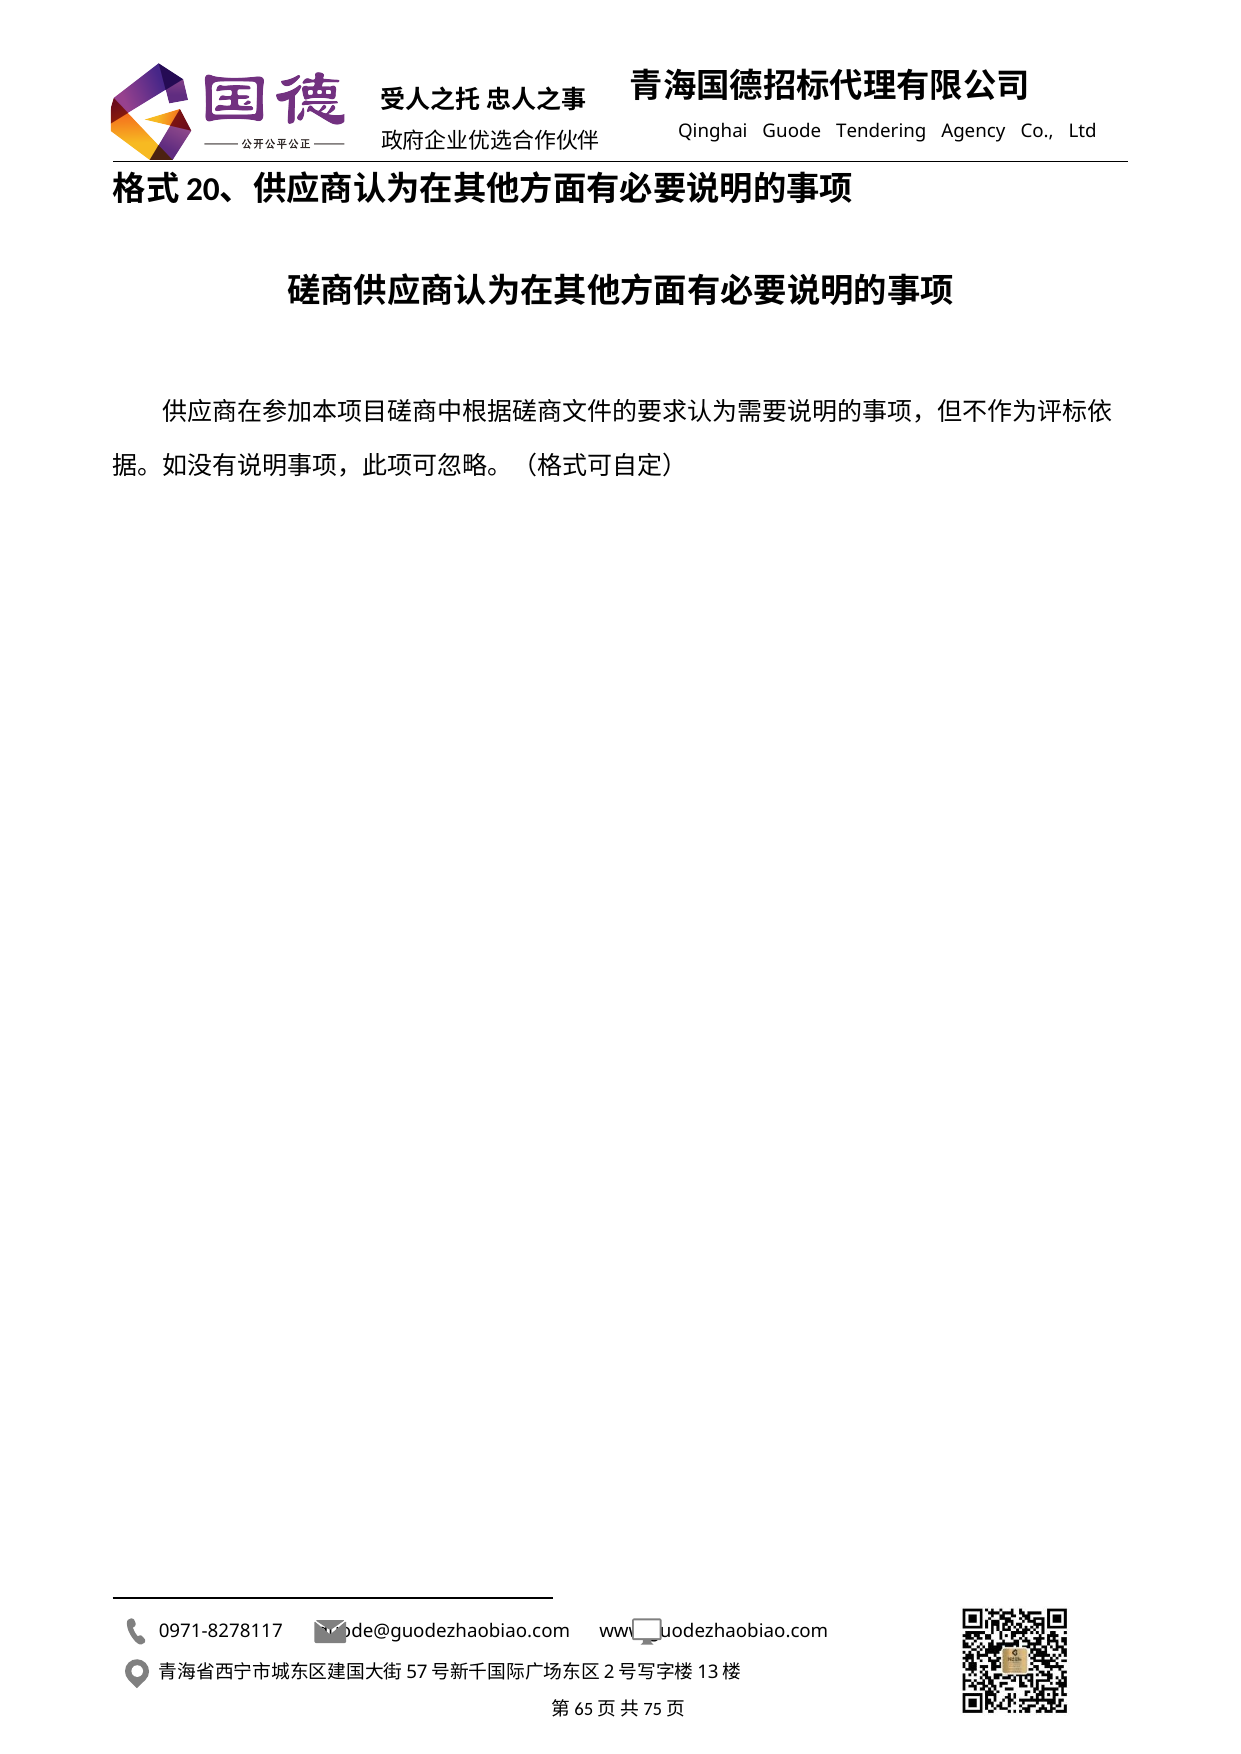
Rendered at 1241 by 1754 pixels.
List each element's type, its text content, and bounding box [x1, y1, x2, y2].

picture [110, 63, 345, 160]
text 供应商在参加本项目磋商中根据磋商文件的要求认为需要说明的事项，但不作为评标依据。如没有说明事项，此项可忽略。（格式可自定） [112, 391, 1128, 482]
text 磋商供应商认为在其他方面有必要说明的事项 [112, 264, 1128, 312]
subtitle 格式20、供应商认为在其他方面有必要说明的事项 [112, 162, 1128, 210]
picture [954, 1600, 1074, 1721]
